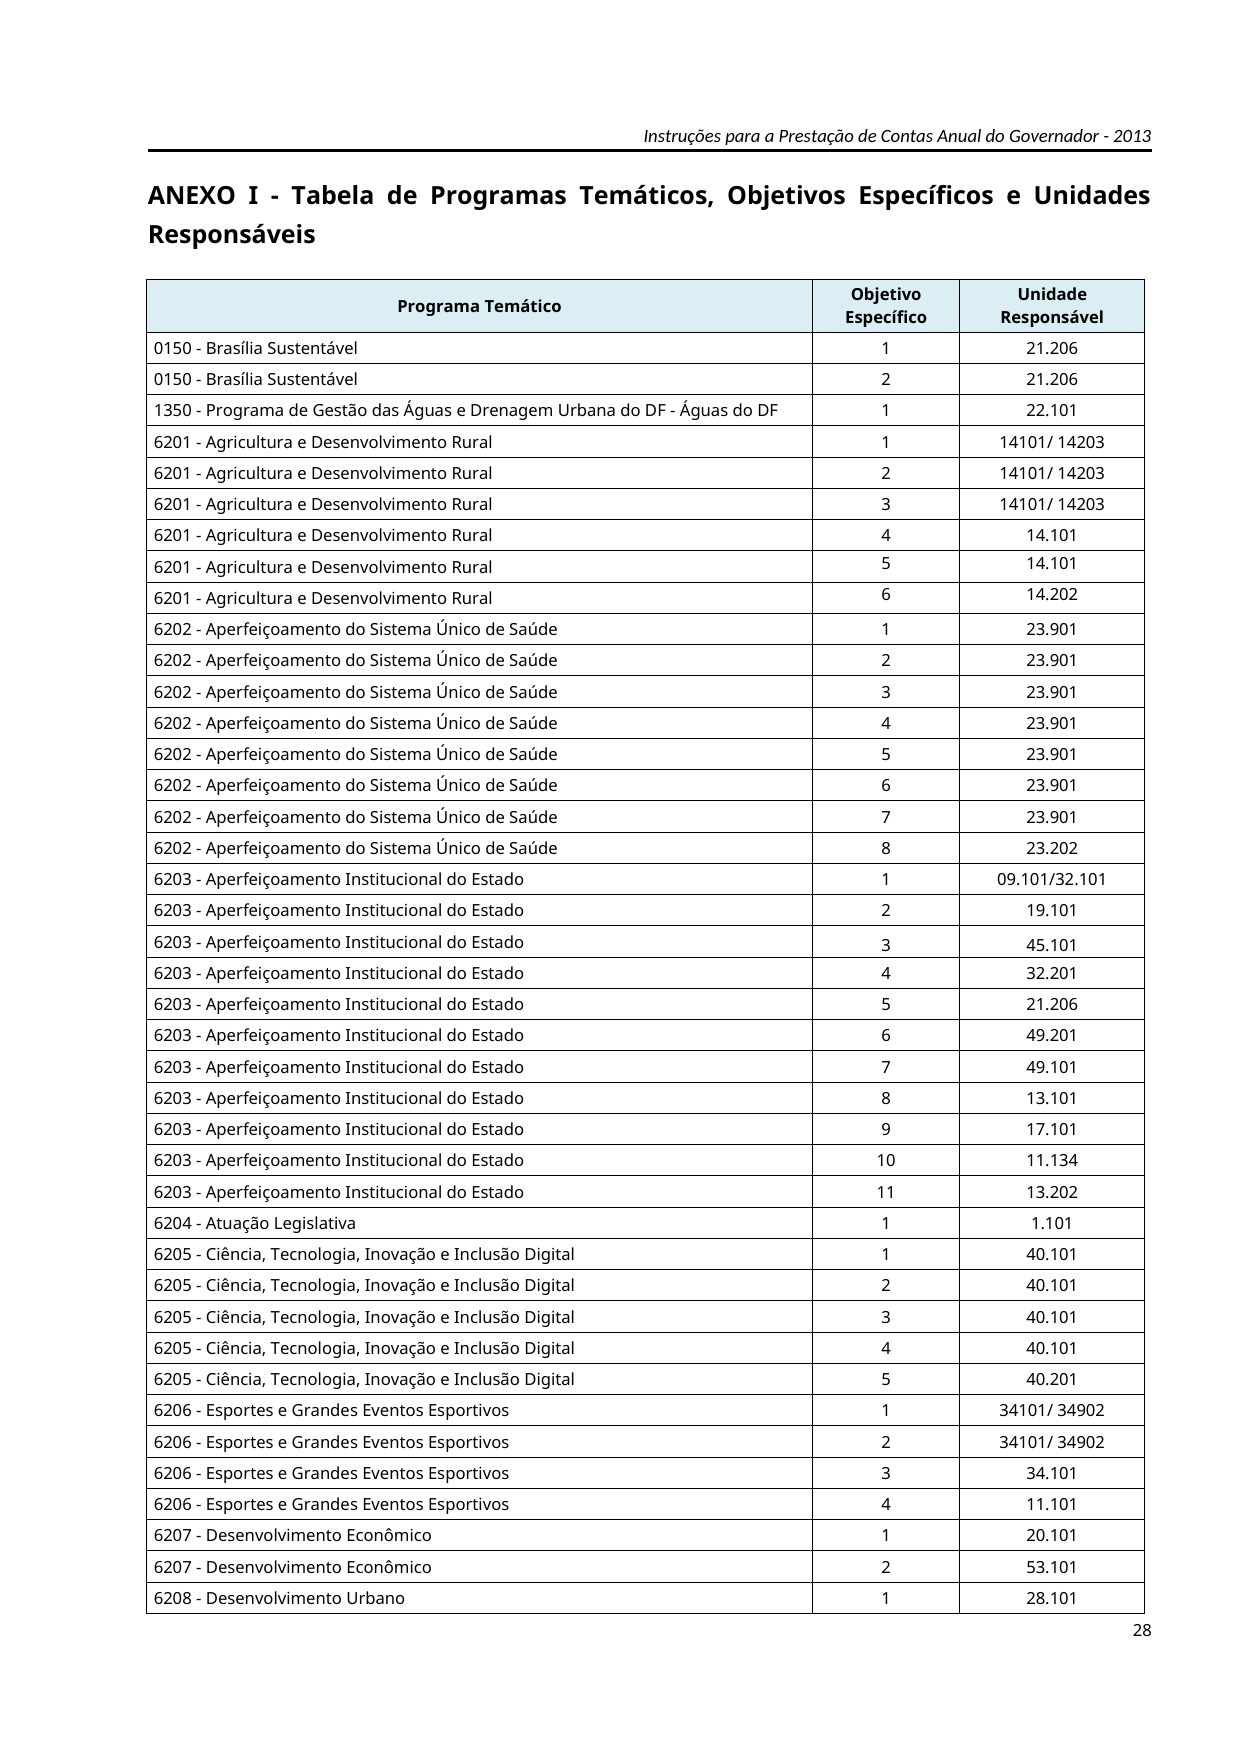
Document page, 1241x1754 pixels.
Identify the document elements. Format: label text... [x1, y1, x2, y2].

table_cell 2 [813, 895, 959, 925]
table_cell 1 [813, 395, 959, 425]
table_cell 6202 - Aperfeiçoamento do Sistema Único de Saúde [147, 739, 812, 769]
table_cell 11 [813, 1176, 959, 1207]
table_cell 3 [813, 926, 959, 957]
table_cell 14.202 [960, 583, 1144, 613]
table_cell 40.101 [960, 1301, 1144, 1332]
table_cell 19.101 [960, 895, 1144, 925]
table_cell 6208 - Desenvolvimento Urbano [147, 1583, 812, 1613]
table_cell 7 [813, 1051, 959, 1082]
table_cell 6206 - Esportes e Grandes Eventos Esportivos [147, 1458, 812, 1488]
table_cell 6203 - Aperfeiçoamento Institucional do Estado [147, 926, 812, 957]
table_cell 4 [813, 520, 959, 550]
table_cell 40.101 [960, 1270, 1144, 1300]
table_cell 6203 - Aperfeiçoamento Institucional do Estado [147, 864, 812, 894]
table_cell 0150 - Brasília Sustentável [147, 364, 812, 394]
table_cell 5 [813, 989, 959, 1019]
table_cell 6203 - Aperfeiçoamento Institucional do Estado [147, 1051, 812, 1082]
table_cell 2 [813, 458, 959, 488]
table_cell 23.901 [960, 708, 1144, 738]
table_cell 6202 - Aperfeiçoamento do Sistema Único de Saúde [147, 708, 812, 738]
table_cell 49.101 [960, 1051, 1144, 1082]
table_cell 1 [813, 1208, 959, 1238]
table_cell 6203 - Aperfeiçoamento Institucional do Estado [147, 895, 812, 925]
table_cell 1 [813, 1239, 959, 1269]
table_cell 2 [813, 645, 959, 675]
table_cell 6 [813, 583, 959, 613]
table_cell 1 [813, 1583, 959, 1613]
table_cell 40.101 [960, 1333, 1144, 1363]
table_cell 6202 - Aperfeiçoamento do Sistema Único de Saúde [147, 645, 812, 675]
table_cell 6201 - Agricultura e Desenvolvimento Rural [147, 426, 812, 457]
table_cell 3 [813, 1301, 959, 1332]
table_cell 6203 - Aperfeiçoamento Institucional do Estado [147, 1114, 812, 1144]
table_cell 6202 - Aperfeiçoamento do Sistema Único de Saúde [147, 676, 812, 707]
table_cell 21.206 [960, 364, 1144, 394]
table_cell 1 [813, 1520, 959, 1550]
table_cell 45.101 [960, 926, 1144, 957]
table_cell 22.101 [960, 395, 1144, 425]
table_cell 6201 - Agricultura e Desenvolvimento Rural [147, 551, 812, 582]
table_cell 6202 - Aperfeiçoamento do Sistema Único de Saúde [147, 801, 812, 832]
table_cell 6205 - Ciência, Tecnologia, Inovação e Inclusão Digital [147, 1333, 812, 1363]
table_cell 8 [813, 833, 959, 863]
table_cell 21.206 [960, 989, 1144, 1019]
table_cell 3 [813, 489, 959, 519]
table_cell 09.101/32.101 [960, 864, 1144, 894]
table_cell 1 [813, 1395, 959, 1425]
table_cell 2 [813, 364, 959, 394]
table_cell 6206 - Esportes e Grandes Eventos Esportivos [147, 1395, 812, 1425]
table_cell 4 [813, 1333, 959, 1363]
table_cell 6201 - Agricultura e Desenvolvimento Rural [147, 458, 812, 488]
table_cell 4 [813, 958, 959, 988]
table_cell 11.101 [960, 1489, 1144, 1519]
table_cell 6201 - Agricultura e Desenvolvimento Rural [147, 489, 812, 519]
table_cell 1 [813, 426, 959, 457]
table_cell 6203 - Aperfeiçoamento Institucional do Estado [147, 1083, 812, 1113]
table_cell 3 [813, 1458, 959, 1488]
table_header Programa Temático [147, 280, 812, 332]
table_cell 40.201 [960, 1364, 1144, 1394]
table_cell 32.201 [960, 958, 1144, 988]
table_cell 20.101 [960, 1520, 1144, 1550]
table_cell 6203 - Aperfeiçoamento Institucional do Estado [147, 989, 812, 1019]
table_cell 6205 - Ciência, Tecnologia, Inovação e Inclusão Digital [147, 1270, 812, 1300]
table_cell 14101/ 14203 [960, 458, 1144, 488]
table_cell 6203 - Aperfeiçoamento Institucional do Estado [147, 1020, 812, 1050]
table_cell 53.101 [960, 1551, 1144, 1582]
table_cell 10 [813, 1145, 959, 1175]
table_cell 1.101 [960, 1208, 1144, 1238]
table_cell 6204 - Atuação Legislativa [147, 1208, 812, 1238]
table_cell 6202 - Aperfeiçoamento do Sistema Único de Saúde [147, 614, 812, 644]
table_header Objetivo Específico [813, 280, 959, 332]
table_cell 34101/ 34902 [960, 1395, 1144, 1425]
table_cell 23.901 [960, 645, 1144, 675]
table_cell 6 [813, 1020, 959, 1050]
table_cell 28.101 [960, 1583, 1144, 1613]
table_cell 5 [813, 1364, 959, 1394]
table_cell 7 [813, 801, 959, 832]
table_cell 9 [813, 1114, 959, 1144]
table_cell 2 [813, 1426, 959, 1457]
table_cell 14101/ 14203 [960, 426, 1144, 457]
table_cell 1 [813, 333, 959, 363]
table_cell 5 [813, 739, 959, 769]
table_cell 23.901 [960, 676, 1144, 707]
table_cell 6203 - Aperfeiçoamento Institucional do Estado [147, 958, 812, 988]
table_cell 5 [813, 551, 959, 582]
table_cell 4 [813, 1489, 959, 1519]
table_cell 6205 - Ciência, Tecnologia, Inovação e Inclusão Digital [147, 1364, 812, 1394]
table_cell 8 [813, 1083, 959, 1113]
table_cell 6207 - Desenvolvimento Econômico [147, 1520, 812, 1550]
table_cell 2 [813, 1551, 959, 1582]
table_cell 34101/ 34902 [960, 1426, 1144, 1457]
table_cell 11.134 [960, 1145, 1144, 1175]
table_cell 13.101 [960, 1083, 1144, 1113]
table_cell 6202 - Aperfeiçoamento do Sistema Único de Saúde [147, 833, 812, 863]
table_cell 6206 - Esportes e Grandes Eventos Esportivos [147, 1489, 812, 1519]
table_cell 6205 - Ciência, Tecnologia, Inovação e Inclusão Digital [147, 1239, 812, 1269]
table_cell 0150 - Brasília Sustentável [147, 333, 812, 363]
table_cell 14.101 [960, 520, 1144, 550]
table_cell 6205 - Ciência, Tecnologia, Inovação e Inclusão Digital [147, 1301, 812, 1332]
table_cell 21.206 [960, 333, 1144, 363]
table_cell 3 [813, 676, 959, 707]
table_cell 1 [813, 864, 959, 894]
table_cell 34.101 [960, 1458, 1144, 1488]
table_cell 1350 - Programa de Gestão das Águas e Drenagem Urbana do DF - Águas do DF [147, 395, 812, 425]
table_cell 6203 - Aperfeiçoamento Institucional do Estado [147, 1176, 812, 1207]
table_cell 2 [813, 1270, 959, 1300]
table_cell 6201 - Agricultura e Desenvolvimento Rural [147, 520, 812, 550]
table_cell 23.202 [960, 833, 1144, 863]
table_cell 23.901 [960, 614, 1144, 644]
table_cell 6206 - Esportes e Grandes Eventos Esportivos [147, 1426, 812, 1457]
table_cell 23.901 [960, 770, 1144, 800]
table_cell 40.101 [960, 1239, 1144, 1269]
table_cell 6201 - Agricultura e Desenvolvimento Rural [147, 583, 812, 613]
table_cell 17.101 [960, 1114, 1144, 1144]
table_cell 6203 - Aperfeiçoamento Institucional do Estado [147, 1145, 812, 1175]
table_cell 6207 - Desenvolvimento Econômico [147, 1551, 812, 1582]
table_cell 14101/ 14203 [960, 489, 1144, 519]
table_cell 23.901 [960, 739, 1144, 769]
table_cell 49.201 [960, 1020, 1144, 1050]
table_cell 13.202 [960, 1176, 1144, 1207]
table_header Unidade Responsável [960, 280, 1144, 332]
table_cell 14.101 [960, 551, 1144, 582]
table_cell 6202 - Aperfeiçoamento do Sistema Único de Saúde [147, 770, 812, 800]
table_cell 6 [813, 770, 959, 800]
table_cell 4 [813, 708, 959, 738]
text ANEXO I - Tabela de Programas Temáticos, Objetivos Específicos e Unidades Responsáveis [148, 177, 1152, 251]
table_cell 1 [813, 614, 959, 644]
table_cell 23.901 [960, 801, 1144, 832]
